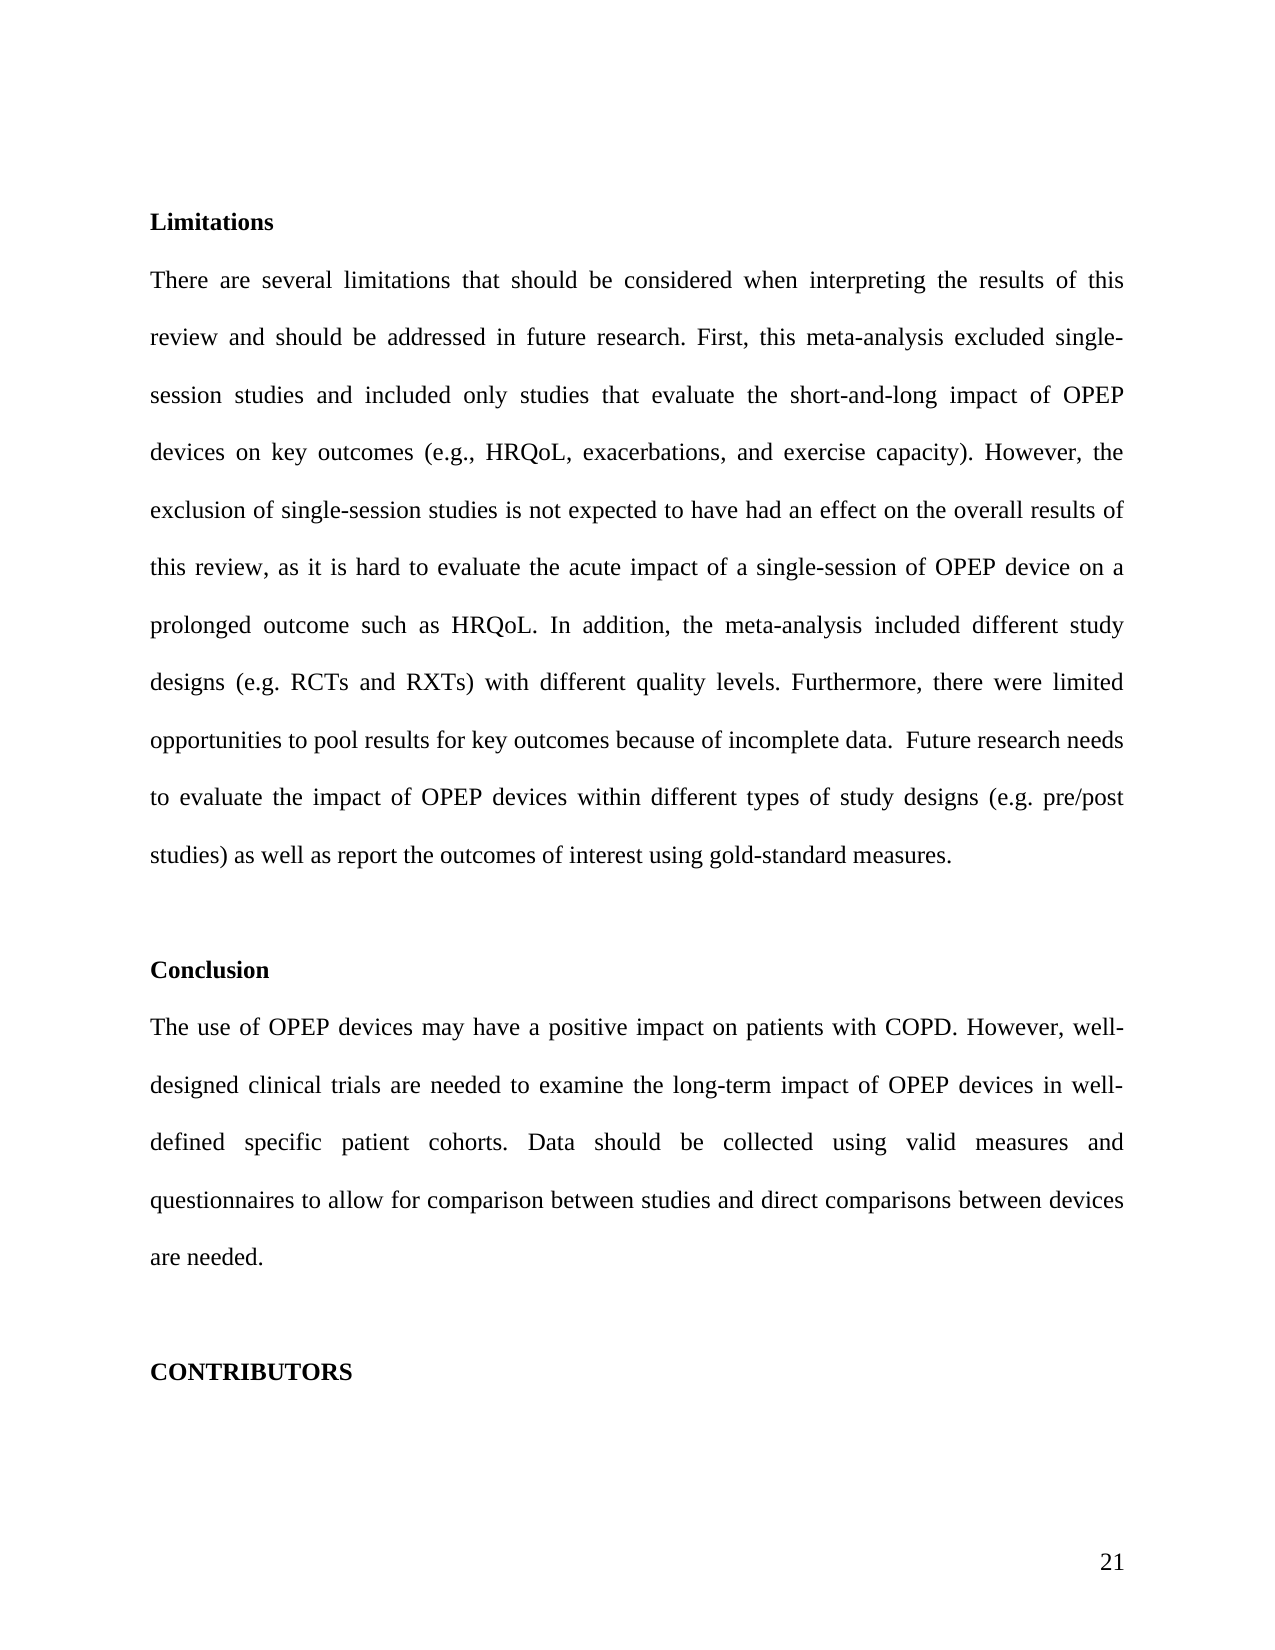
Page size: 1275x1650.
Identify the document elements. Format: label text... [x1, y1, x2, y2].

text Conclusion [150, 955, 1125, 984]
text The use of OPEP devices may have a positive impact on patients with COPD. However, well-designed clinical trials are needed to examine the long-term impact of OPEP devices in well-defined specific patient cohorts. Data should be collected using valid measures and questionnaires to allow for comparison between studies and direct comparisons between devices are needed. [150, 1012, 1125, 1271]
text CONTRIBUTORS [150, 1357, 1125, 1386]
text There are several limitations that should be considered when interpreting the results of this review and should be addressed in future research. First, this meta-analysis excluded single-session studies and included only studies that evaluate the short-and-long impact of OPEP devices on key outcomes (e.g., HRQoL, exacerbations, and exercise capacity). However, the exclusion of single-session studies is not expected to have had an effect on the overall results of this review, as it is hard to evaluate the acute impact of a single-session of OPEP device on a prolonged outcome such as HRQoL. In addition, the meta-analysis included different study designs (e.g. RCTs and RXTs) with different quality levels. Furthermore, there were limited opportunities to pool results for key outcomes because of incomplete data. Future research needs to evaluate the impact of OPEP devices within different types of study designs (e.g. pre/post studies) as well as report the outcomes of interest using gold-standard measures. [150, 265, 1125, 869]
text Limitations [150, 207, 1125, 236]
